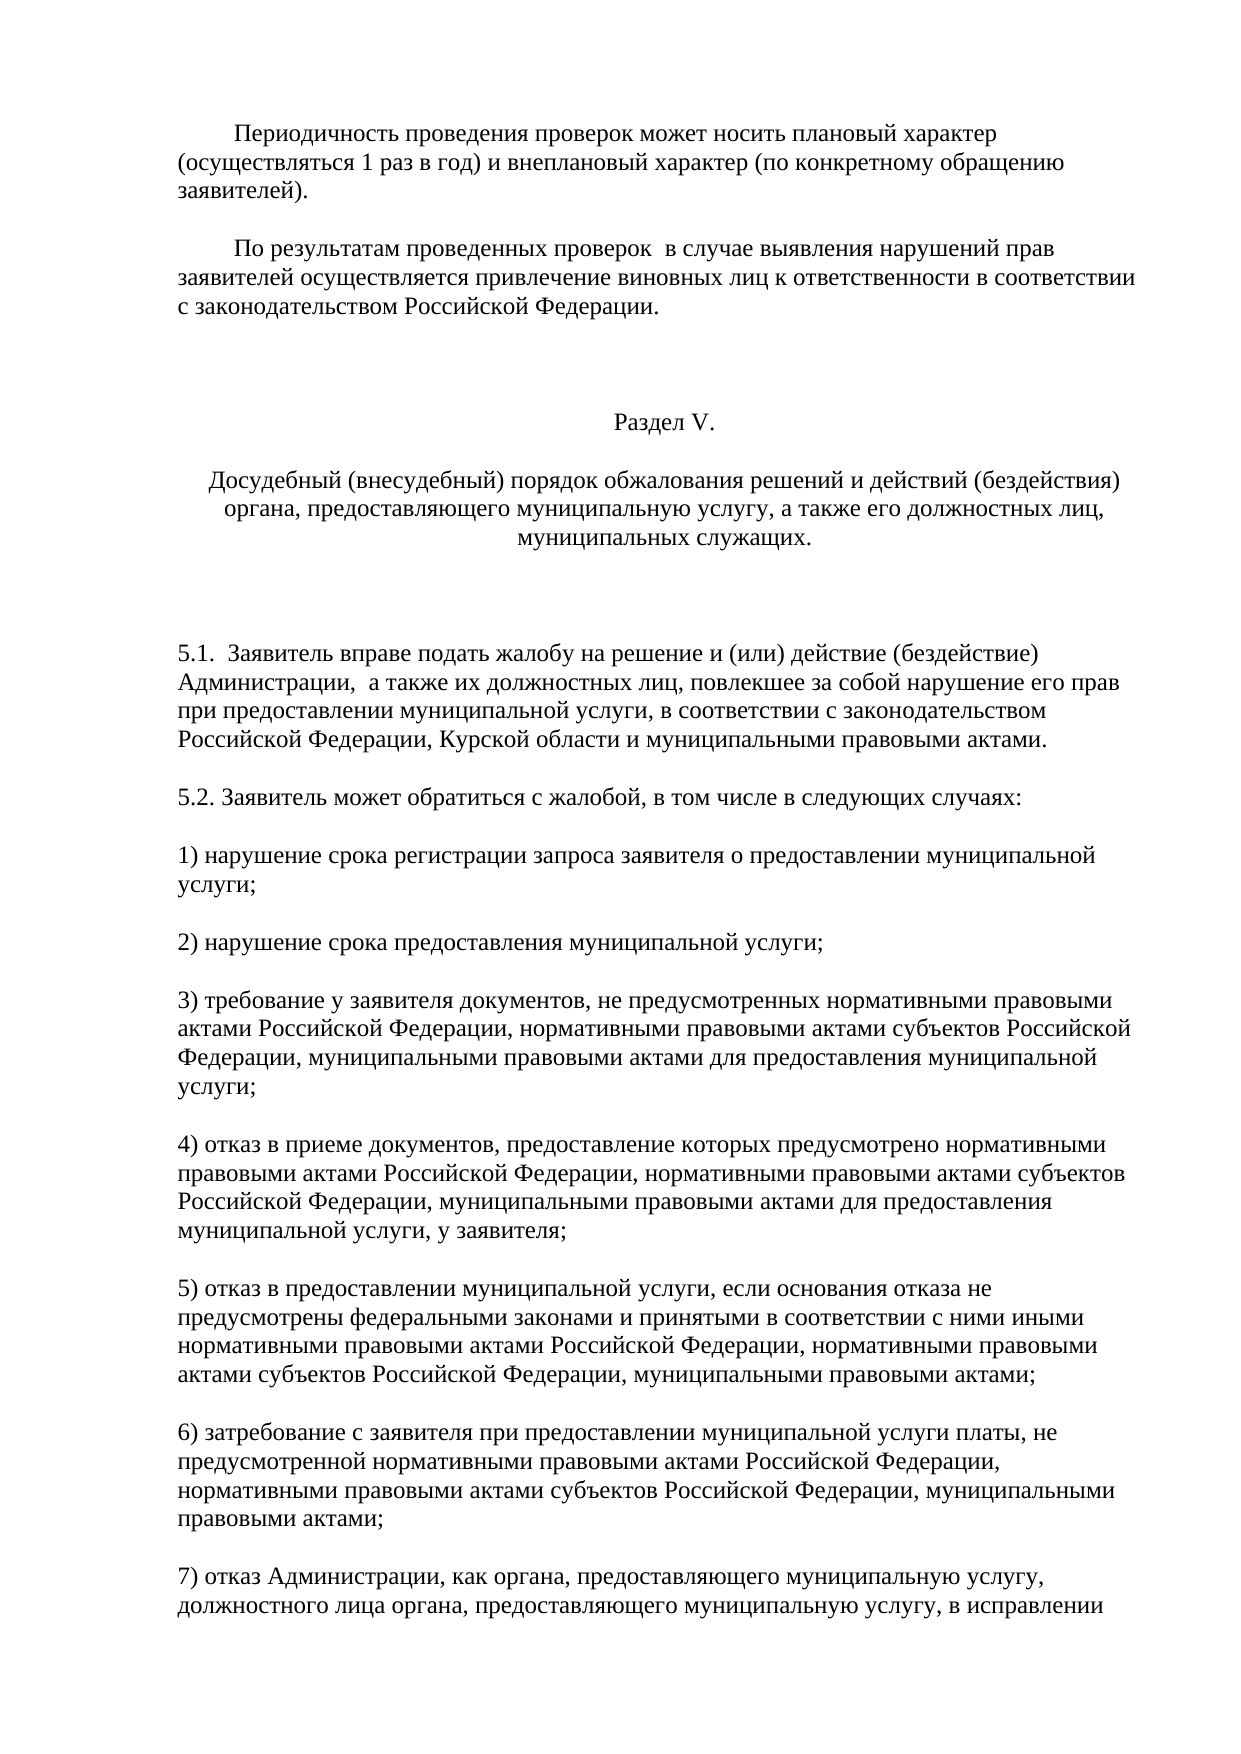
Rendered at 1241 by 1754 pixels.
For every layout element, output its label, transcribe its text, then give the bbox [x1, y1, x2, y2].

text 5.2. Заявитель может обратиться с жалобой, в том числе в следующих случаях: [177, 782, 1152, 811]
text По результатам проведенных проверок в случае выявления нарушений прав заявителей осуществляется привлечение виновных лиц к ответственности в соответствии с законодательством Российской Федерации. [177, 233, 1152, 320]
text 1) нарушение срока регистрации запроса заявителя о предоставлении муниципальной услуги; [177, 840, 1152, 898]
text 5) отказ в предоставлении муниципальной услуги, если основания отказа не предусмотрены федеральными законами и принятыми в соответствии с ними иными нормативными правовыми актами Российской Федерации, нормативными правовыми актами субъектов Российской Федерации, муниципальными правовыми актами; [177, 1273, 1152, 1388]
text 4) отказ в приеме документов, предоставление которых предусмотрено нормативными правовыми актами Российской Федерации, нормативными правовыми актами субъектов Российской Федерации, муниципальными правовыми актами для предоставления муниципальной услуги, у заявителя; [177, 1129, 1152, 1244]
text 3) требование у заявителя документов, не предусмотренных нормативными правовыми актами Российской Федерации, нормативными правовыми актами субъектов Российской Федерации, муниципальными правовыми актами для предоставления муниципальной услуги; [177, 985, 1152, 1100]
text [177, 1561, 1152, 1619]
text 5.1. Заявитель вправе подать жалобу на решение и (или) действие (бездействие) Администрации, а также их должностных лиц, повлекшее за собой нарушение его прав при предоставлении муниципальной услуги, в соответствии с законодательством Российской Федерации, Курской области и муниципальными правовыми актами. [177, 638, 1152, 753]
text Периодичность проведения проверок может носить плановый характер (осуществляться 1 раз в год) и внеплановый характер (по конкретному обращению заявителей). [177, 118, 1152, 204]
text Досудебный (внесудебный) порядок обжалования решений и действий (бездействия) органа, предоставляющего муниципальную услугу, а также его должностных лиц, муниципальных служащих. [177, 465, 1152, 551]
text 6) затребование с заявителя при предоставлении муниципальной услуги платы, не предусмотренной нормативными правовыми актами Российской Федерации, нормативными правовыми актами субъектов Российской Федерации, муниципальными правовыми актами; [177, 1417, 1152, 1532]
text 2) нарушение срока предоставления муниципальной услуги; [177, 927, 1152, 956]
text Раздел V. [177, 407, 1152, 436]
